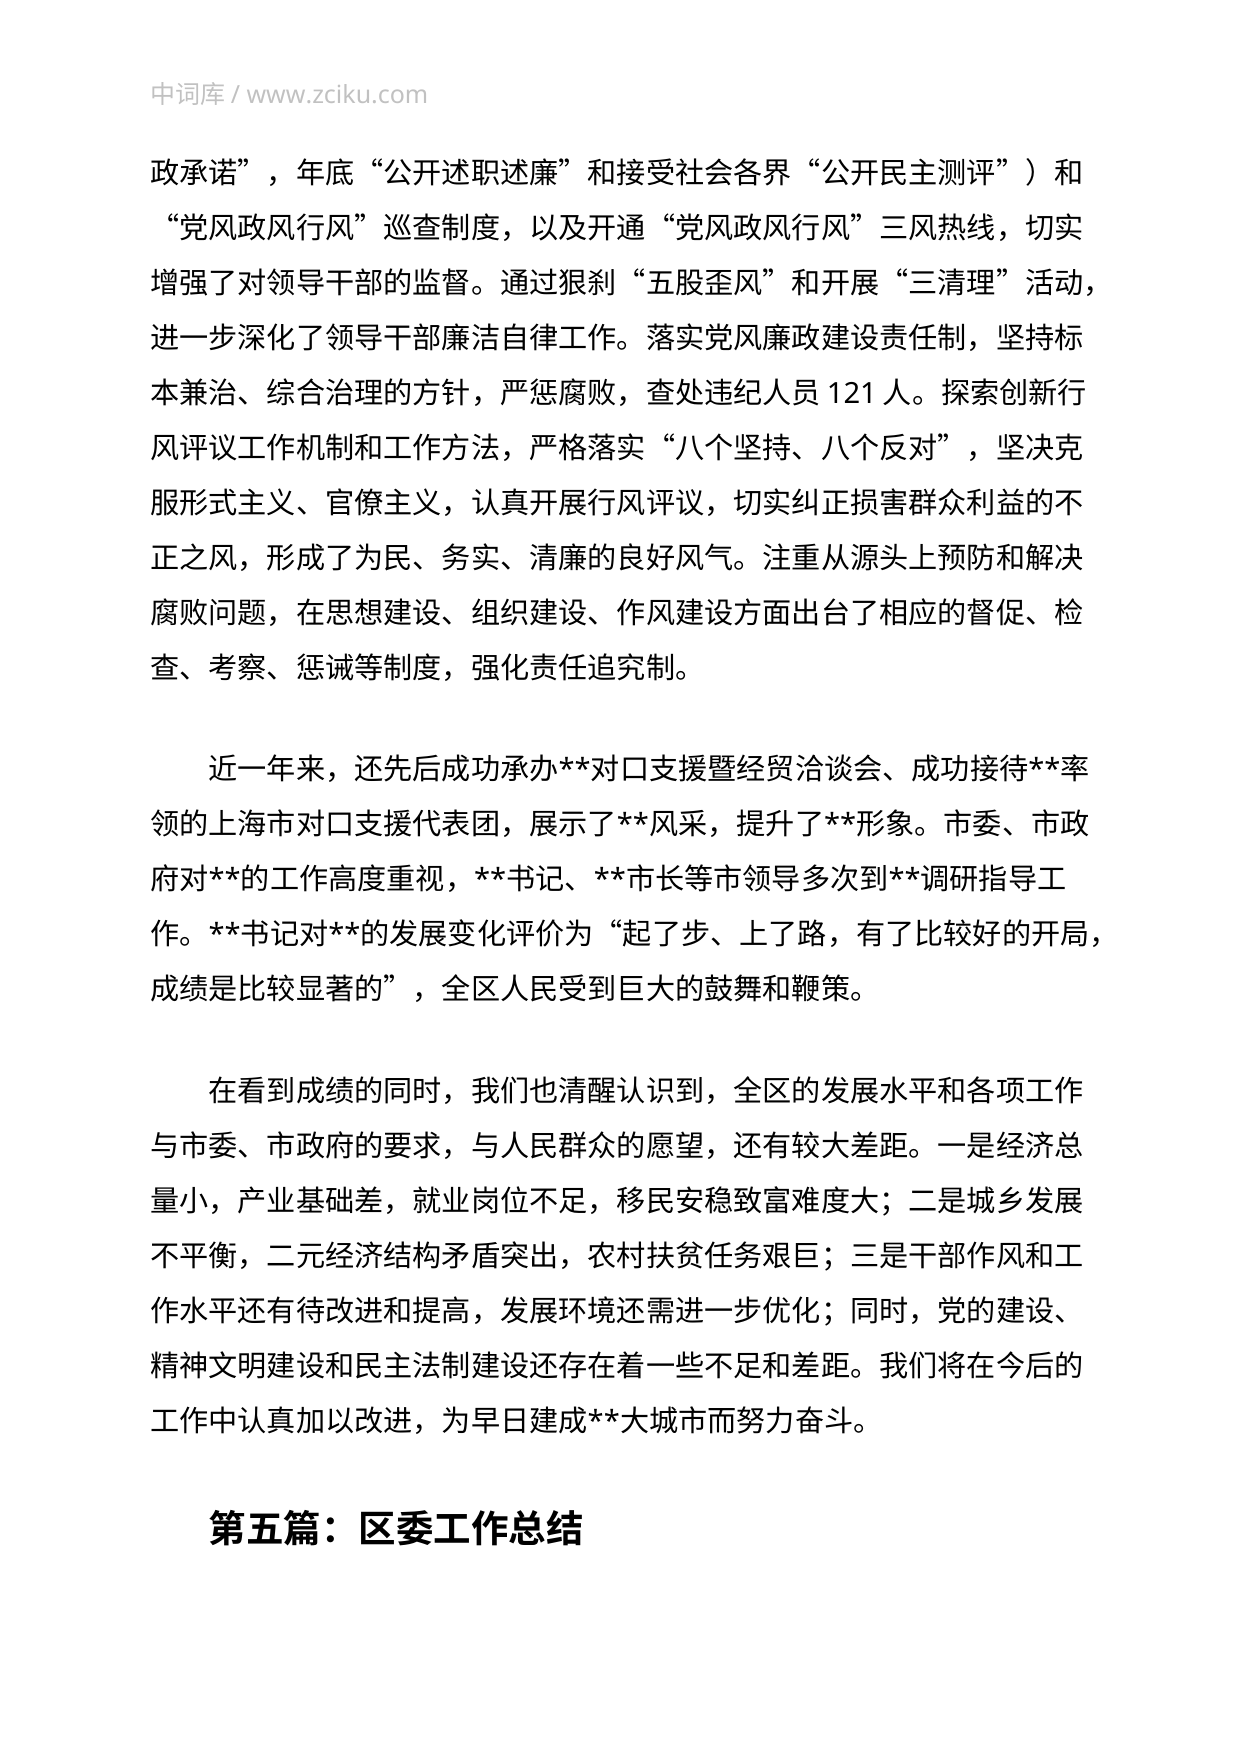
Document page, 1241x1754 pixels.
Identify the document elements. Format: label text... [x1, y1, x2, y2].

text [150, 150, 1090, 686]
text 近一年来，还先后成功承办**对口支援暨经贸洽谈会、成功接待**率领的上海市对口支援代表团，展示了**风采，提升了**形象。市委、市政府对**的工作高度重视，**书记、**市长等市领导多次到**调研指导工作。**书记对**的发展变化评价为“起了步、上了路，有了比较好的开局，成绩是比较显著的”，全区人民受到巨大的鼓舞和鞭策。 [150, 746, 1090, 1008]
text 在看到成绩的同时，我们也清醒认识到，全区的发展水平和各项工作与市委、市政府的要求，与人民群众的愿望，还有较大差距。一是经济总量小，产业基础差，就业岗位不足，移民安稳致富难度大；二是城乡发展不平衡，二元经济结构矛盾突出，农村扶贫任务艰巨；三是干部作风和工作水平还有待改进和提高，发展环境还需进一步优化；同时，党的建设、精神文明建设和民主法制建设还存在着一些不足和差距。我们将在今后的工作中认真加以改进，为早日建成**大城市而努力奋斗。 [150, 1068, 1090, 1439]
text 第五篇：区委工作总结 [150, 1499, 1090, 1553]
